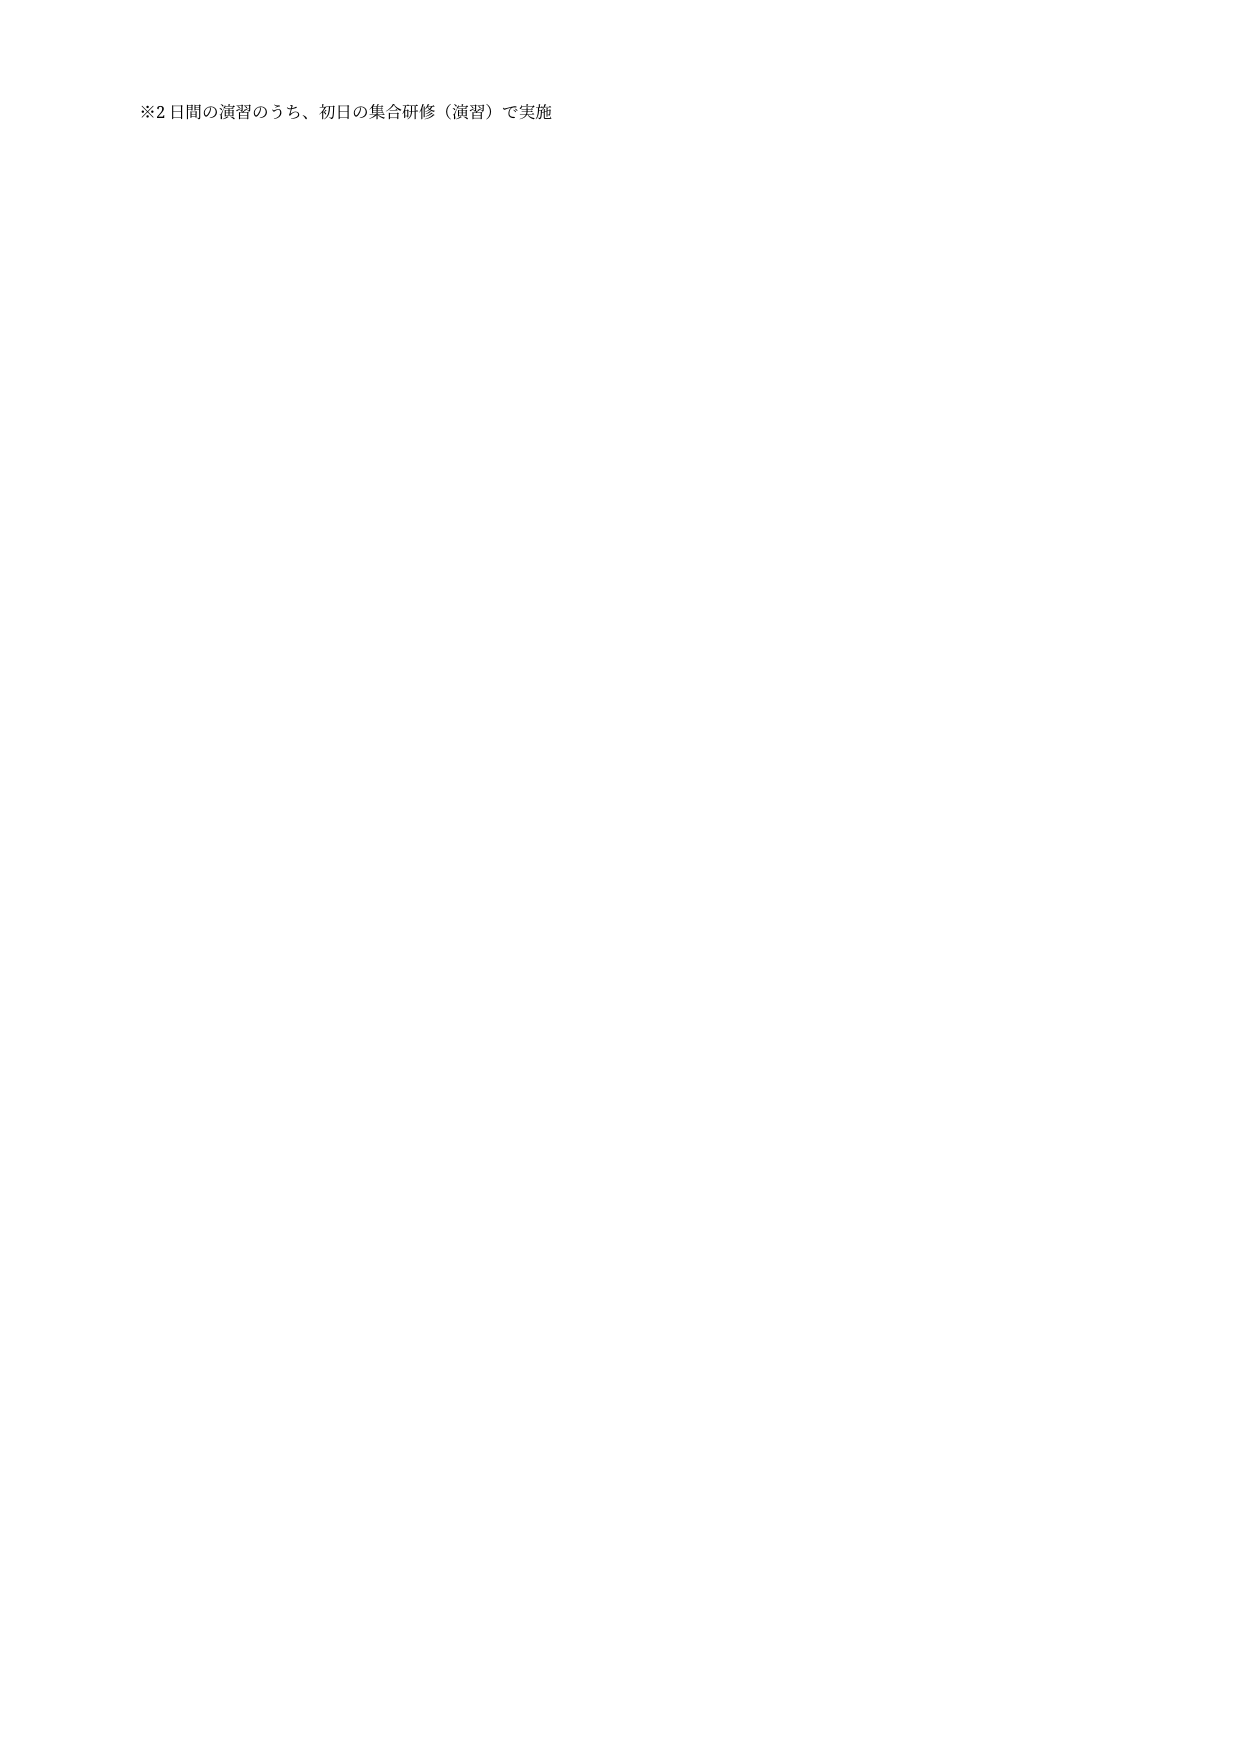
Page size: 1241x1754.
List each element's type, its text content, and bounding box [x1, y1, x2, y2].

table_cell ※2日間の演習のうち、初日の集合研修（演習）で実施 [112, 91, 1146, 130]
